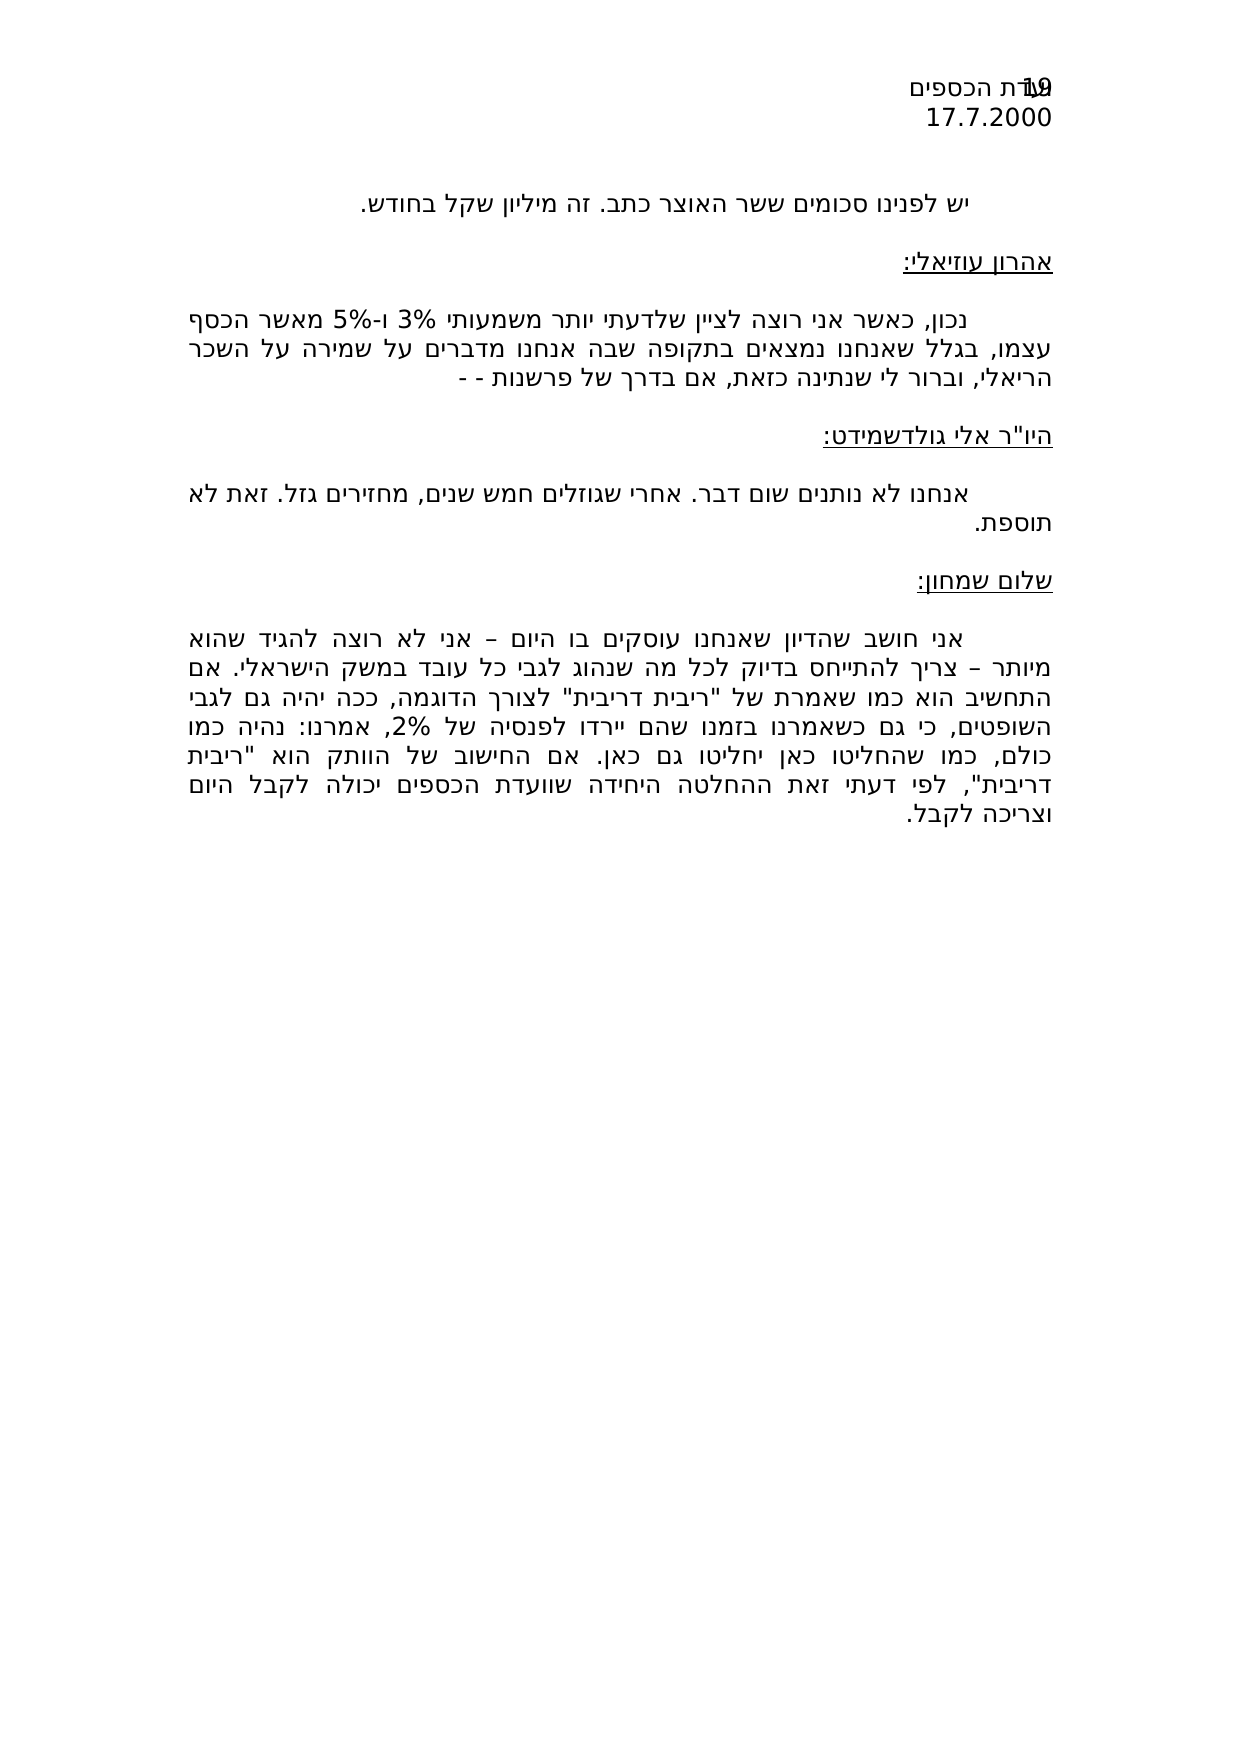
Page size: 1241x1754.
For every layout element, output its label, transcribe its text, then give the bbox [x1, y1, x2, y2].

text אנחנו לא נותנים שום דבר. אחרי שגוזלים חמש שנים, מחזירים גזל. זאת לא תוספת. [187, 479, 1053, 538]
text יש לפנינו סכומים ששר האוצר כתב. זה מיליון שקל בחודש. [187, 189, 1053, 218]
text שלום שמחון: [187, 566, 1053, 596]
text נכון, כאשר אני רוצה לציין שלדעתי יותר משמעותי 3% ו-5% מאשר הכסף עצמו, בגלל שאנחנו נמצאים בתקופה שבה אנחנו מדברים על שמירה על השכר הריאלי, וברור לי שנתינה כזאת, אם בדרך של פרשנות - - [187, 305, 1053, 393]
text אהרון עוזיאלי: [187, 247, 1053, 276]
text אני חושב שהדיון שאנחנו עוסקים בו היום – אני לא רוצה להגיד שהוא מיותר – צריך להתייחס בדיוק לכל מה שנהוג לגבי כל עובד במשק הישראלי. אם התחשיב הוא כמו שאמרת של "ריבית דריבית" לצורך הדוגמה, ככה יהיה גם לגבי השופטים, כי גם כשאמרנו בזמנו שהם יירדו לפנסיה של 2%, אמרנו: נהיה כמו כולם, כמו שהחליטו כאן יחליטו גם כאן. אם החישוב של הוותק הוא "ריבית דריבית", לפי דעתי זאת ההחלטה היחידה שוועדת הכספים יכולה לקבל היום וצריכה לקבל. [187, 624, 1053, 828]
text היו"ר אלי גולדשמידט: [187, 421, 1053, 451]
